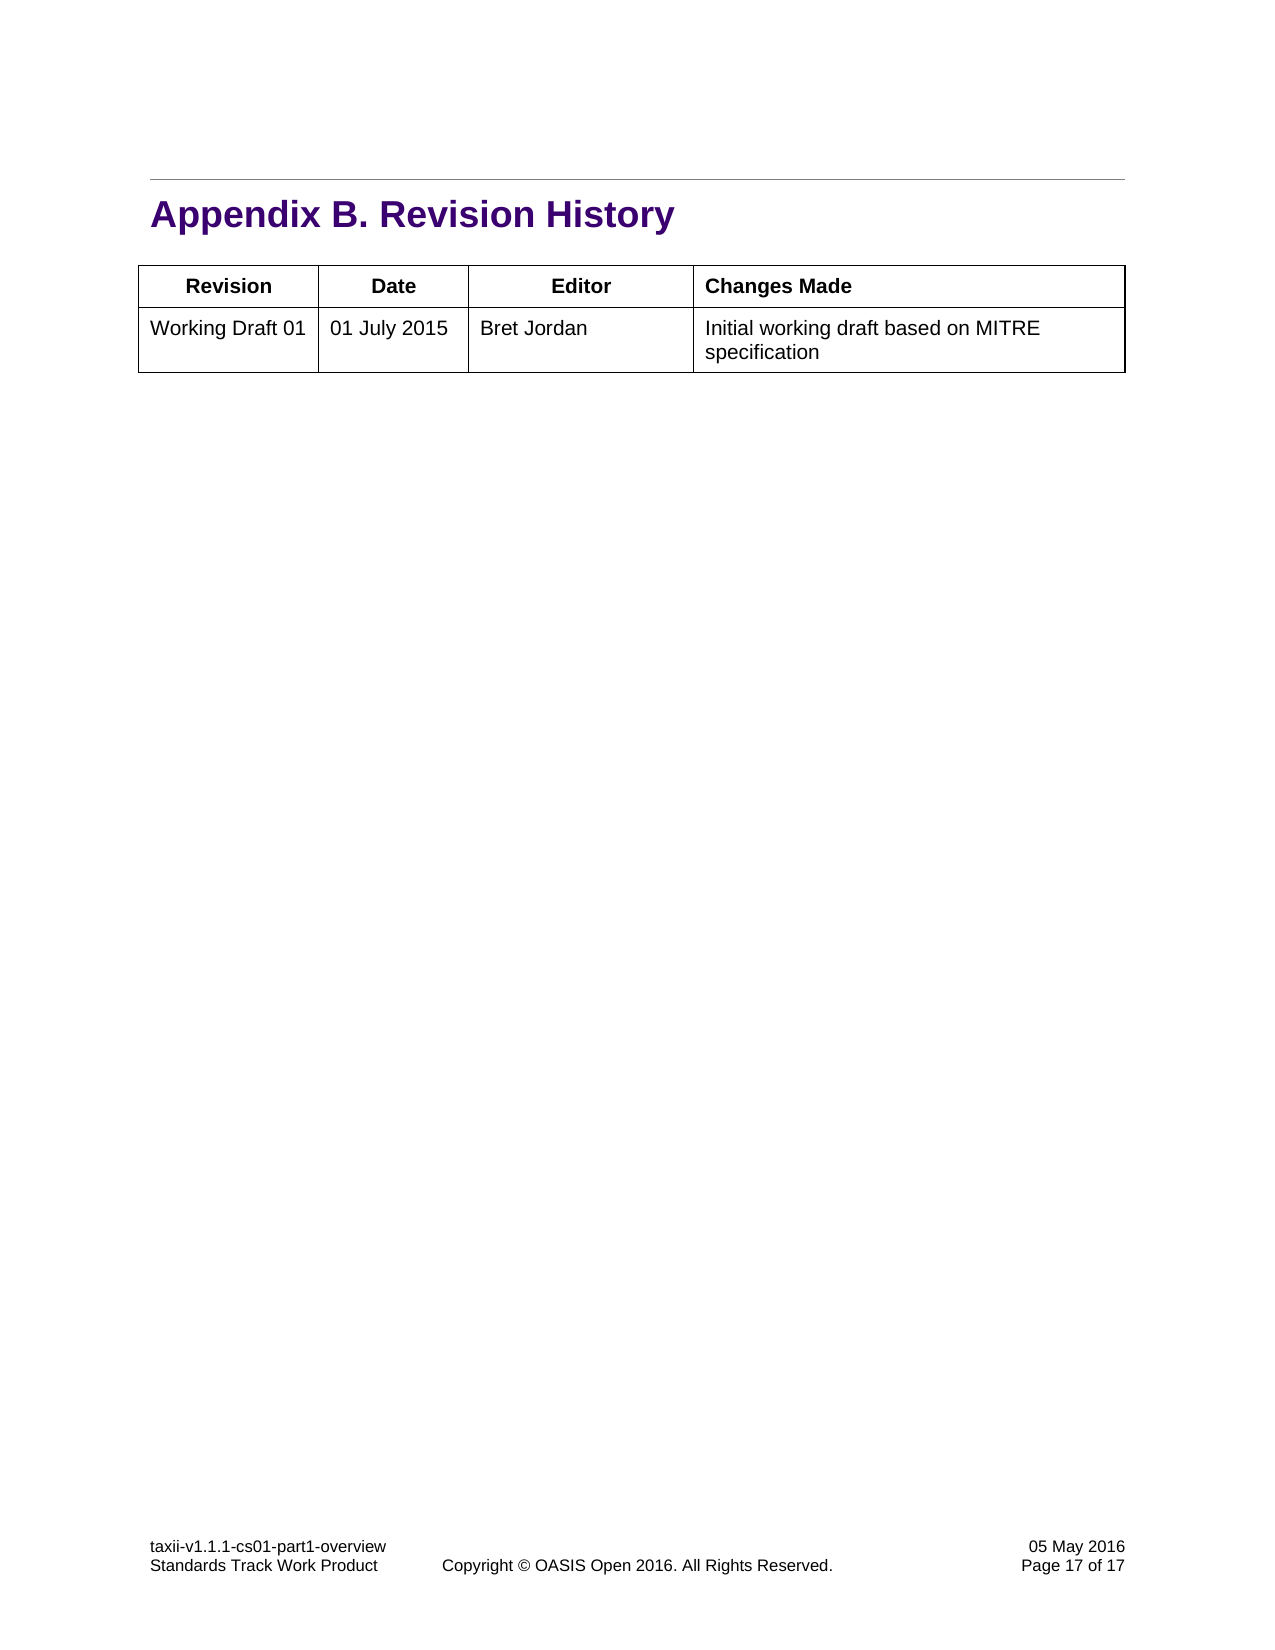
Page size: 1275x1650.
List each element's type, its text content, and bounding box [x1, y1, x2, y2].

table_header Editor [469, 266, 693, 307]
table_header Revision [139, 266, 318, 307]
table_cell Working Draft 01 [139, 308, 318, 372]
table_header Date [319, 266, 468, 307]
table_cell 01 July 2015 [319, 308, 468, 372]
table_cell Initial working draft based on MITRE specification [694, 308, 1124, 372]
table_cell Bret Jordan [469, 308, 693, 372]
subtitle Revision History [150, 180, 1125, 236]
table_header Changes Made [694, 266, 1124, 307]
